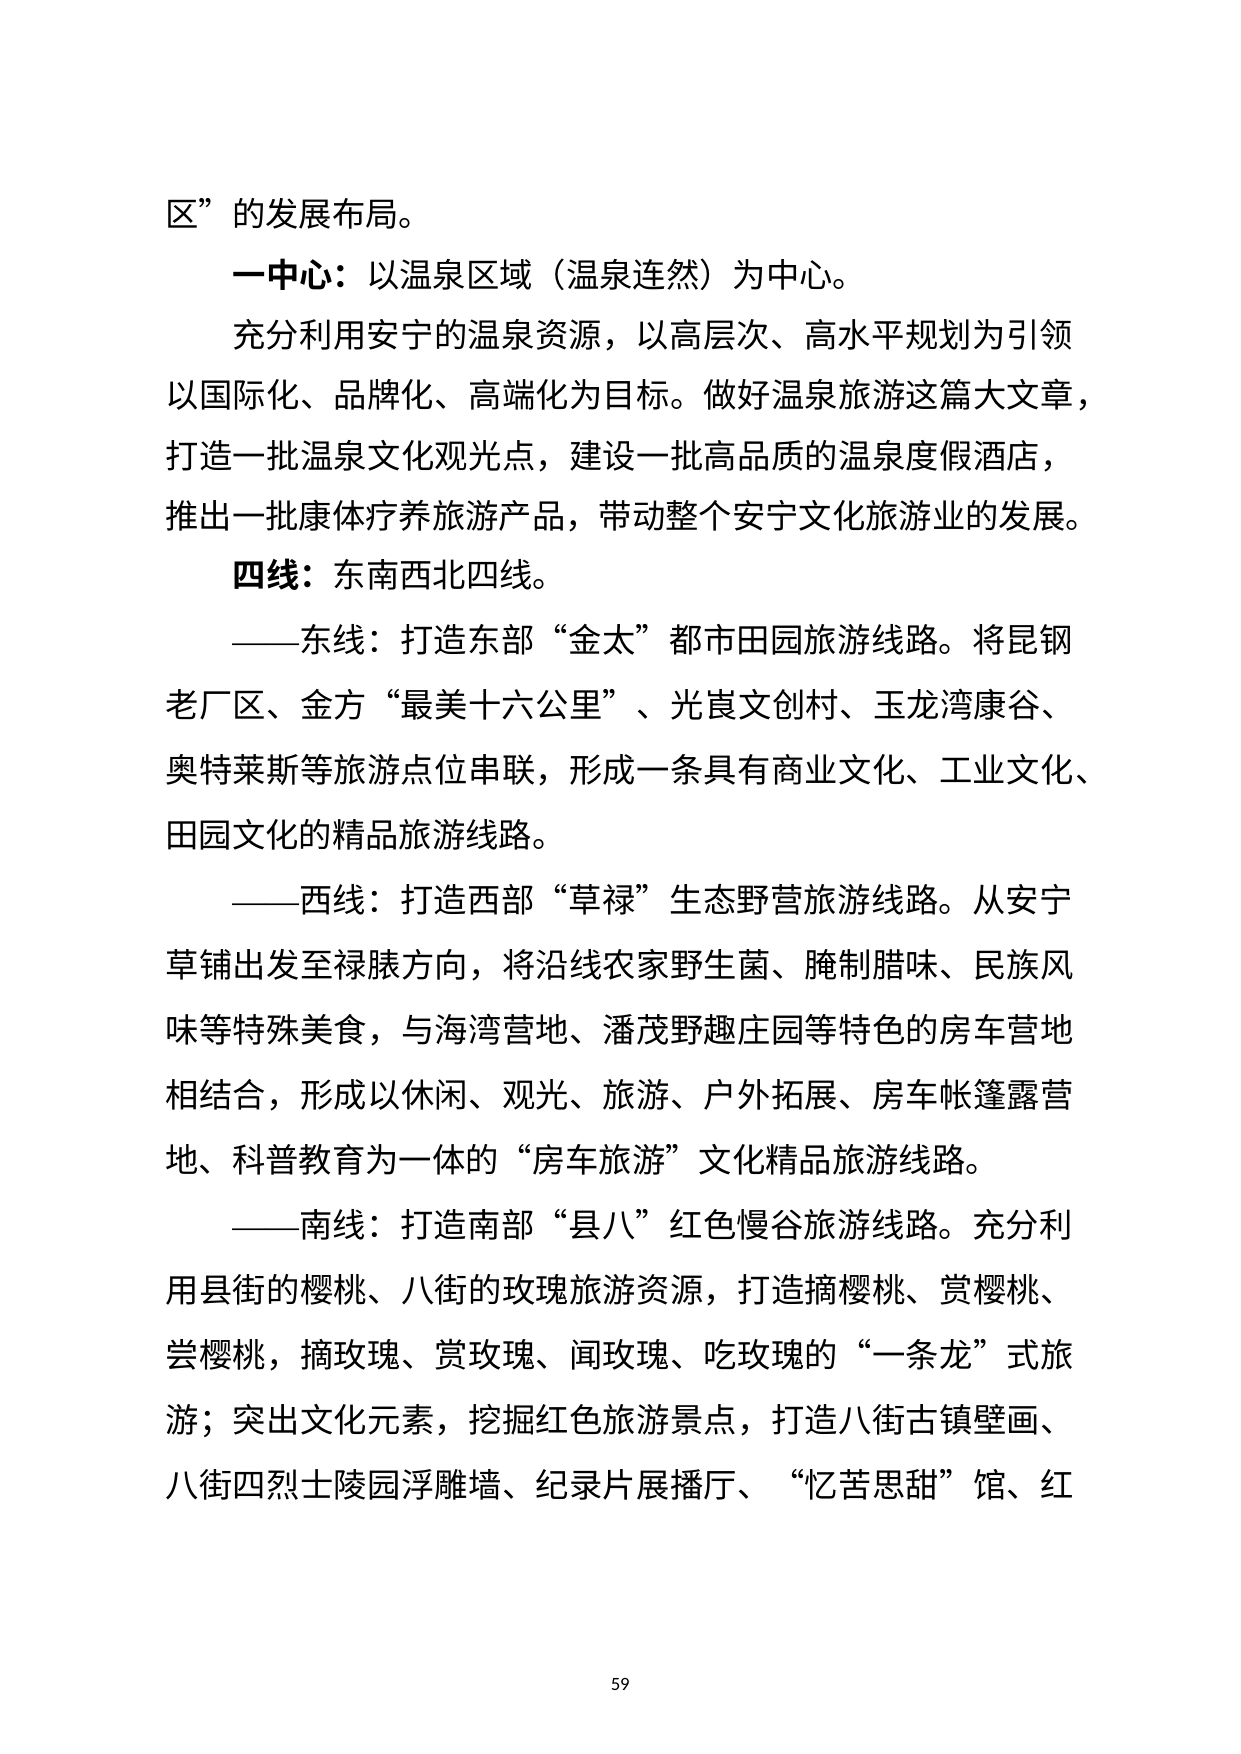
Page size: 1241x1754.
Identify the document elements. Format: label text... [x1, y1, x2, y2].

text ——东线：打造东部“金太”都市田园旅游线路。将昆钢老厂区、金方“最美十六公里”、光崀文创村、玉龙湾康谷、奥特莱斯等旅游点位串联，形成一条具有商业文化、工业文化、田园文化的精品旅游线路。 [165, 606, 1075, 866]
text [165, 178, 1075, 239]
text 充分利用安宁的温泉资源，以高层次、高水平规划为引领，以国际化、品牌化、高端化为目标。做好温泉旅游这篇大文章，打造一批温泉文化观光点，建设一批高品质的温泉度假酒店，推出一批康体疗养旅游产品，带动整个安宁文化旅游业的发展。 [165, 299, 1075, 541]
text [165, 1191, 1075, 1516]
text 四线：东南西北四线。 [165, 541, 1075, 606]
text ——西线：打造西部“草禄”生态野营旅游线路。从安宁草铺出发至禄脿方向，将沿线农家野生菌、腌制腊味、民族风味等特殊美食，与海湾营地、潘茂野趣庄园等特色的房车营地相结合，形成以休闲、观光、旅游、户外拓展、房车帐篷露营地、科普教育为一体的“房车旅游”文化精品旅游线路。 [165, 866, 1075, 1191]
text 一中心：以温泉区域（温泉连然）为中心。 [165, 239, 1075, 299]
